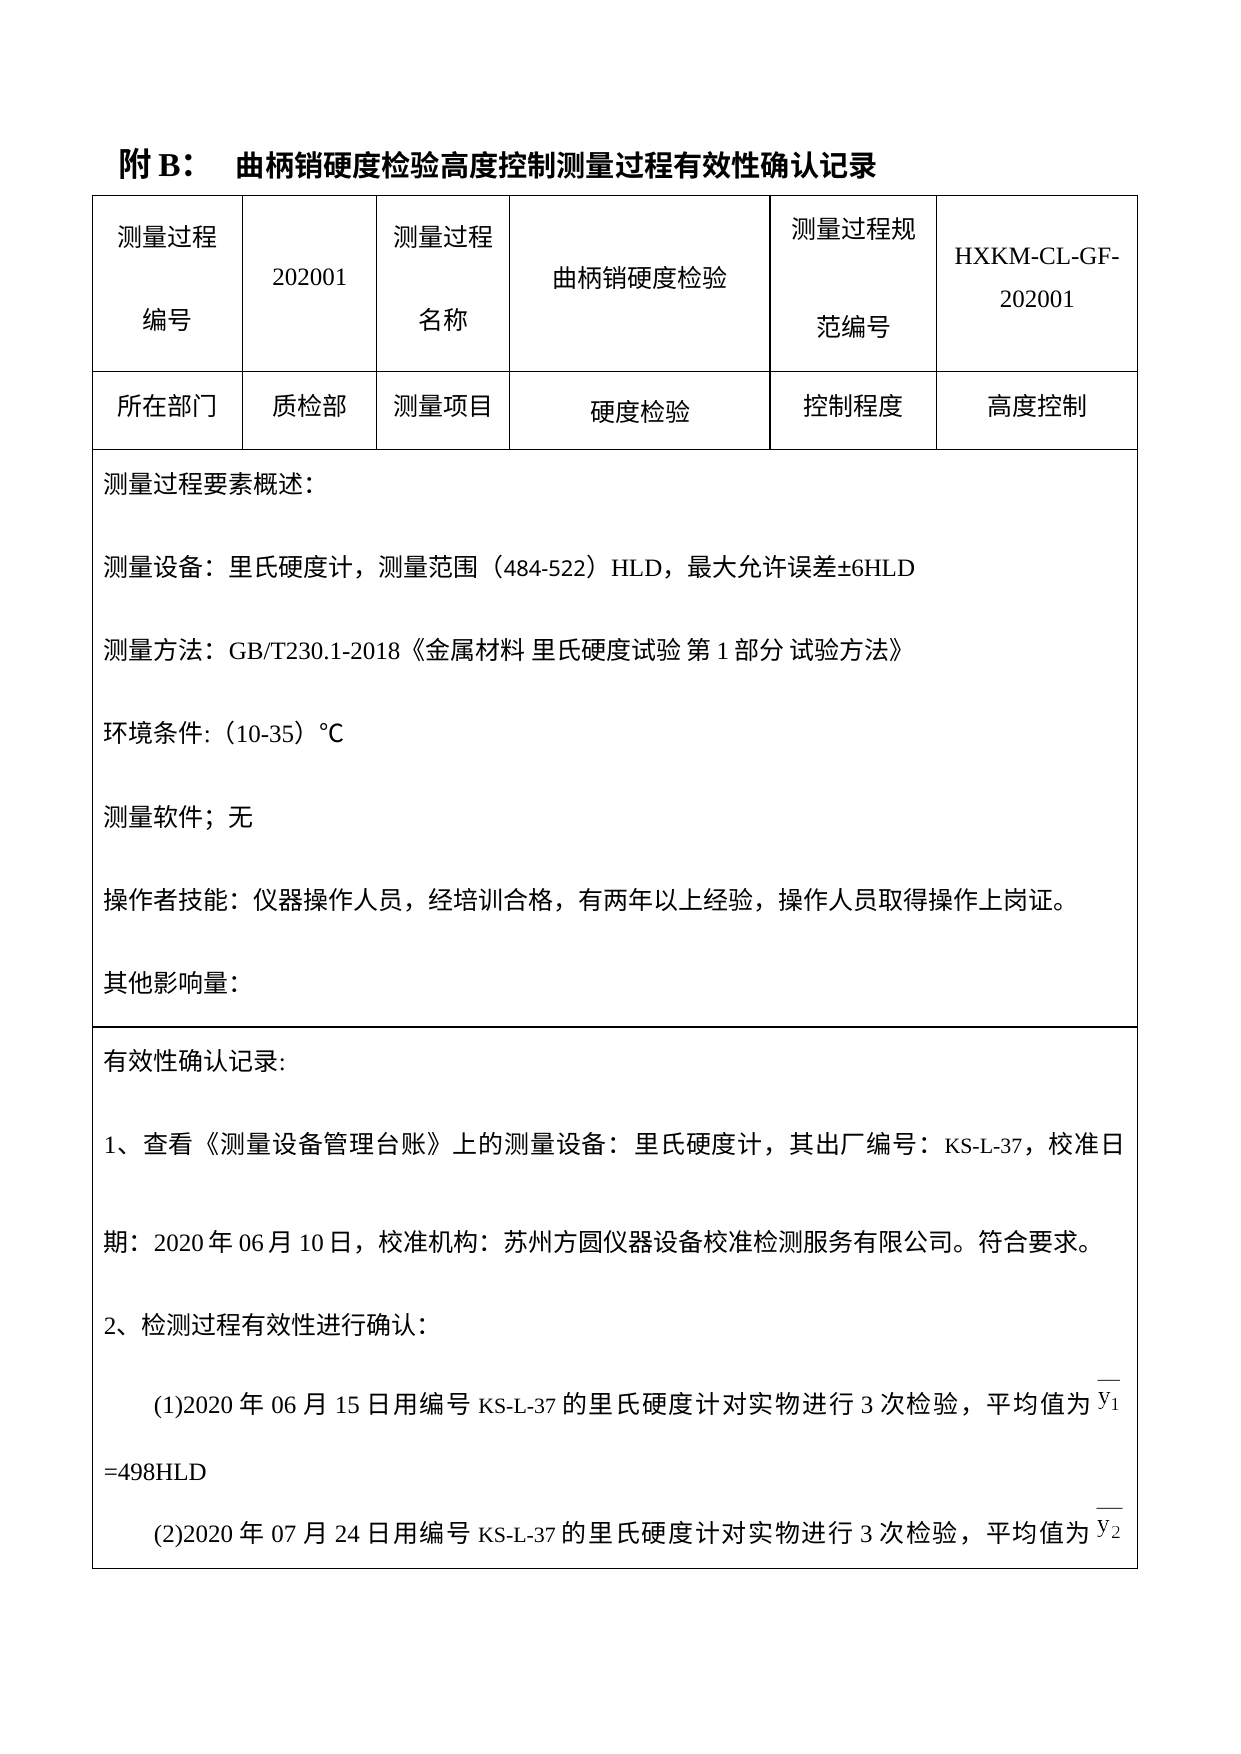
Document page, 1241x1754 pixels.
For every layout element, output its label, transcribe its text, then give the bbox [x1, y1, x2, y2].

table_cell 测量过程要素概述： 测量设备：里氏硬度计，测量范围（484-522）HLD，最大允许误差±6HLD 测量方法：GB/T230.1-2018《金属材料 里氏硬度试验 第1部分 试验方法》 环境条件:（10-35）℃ 测量软件；无 操作者技能：仪器操作人员，经培训合格，有两年以上经验，操作人员取得操作上岗证。 其他影响量： [93, 450, 1137, 1026]
table_cell 测量项目 [377, 372, 509, 449]
table_cell 高度控制 [937, 372, 1137, 449]
table_header 测量过程 编号 [93, 196, 242, 371]
table_header 曲柄销硬度检验 [510, 196, 769, 371]
table_header 202001 [243, 196, 376, 371]
text 附B： 曲柄销硬度检验高度控制测量过程有效性确认记录 [118, 129, 1128, 194]
table_cell 控制程度 [771, 372, 936, 449]
table_header HXKM-CL-GF-202001 [937, 196, 1137, 371]
table_header 测量过程规范编号 [771, 196, 936, 371]
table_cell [93, 1028, 1137, 1567]
table_cell 所在部门 [93, 372, 242, 449]
table_cell 质检部 [243, 372, 376, 449]
table_cell 硬度检验 [510, 372, 769, 449]
table_header 测量过程 名称 [377, 196, 509, 371]
